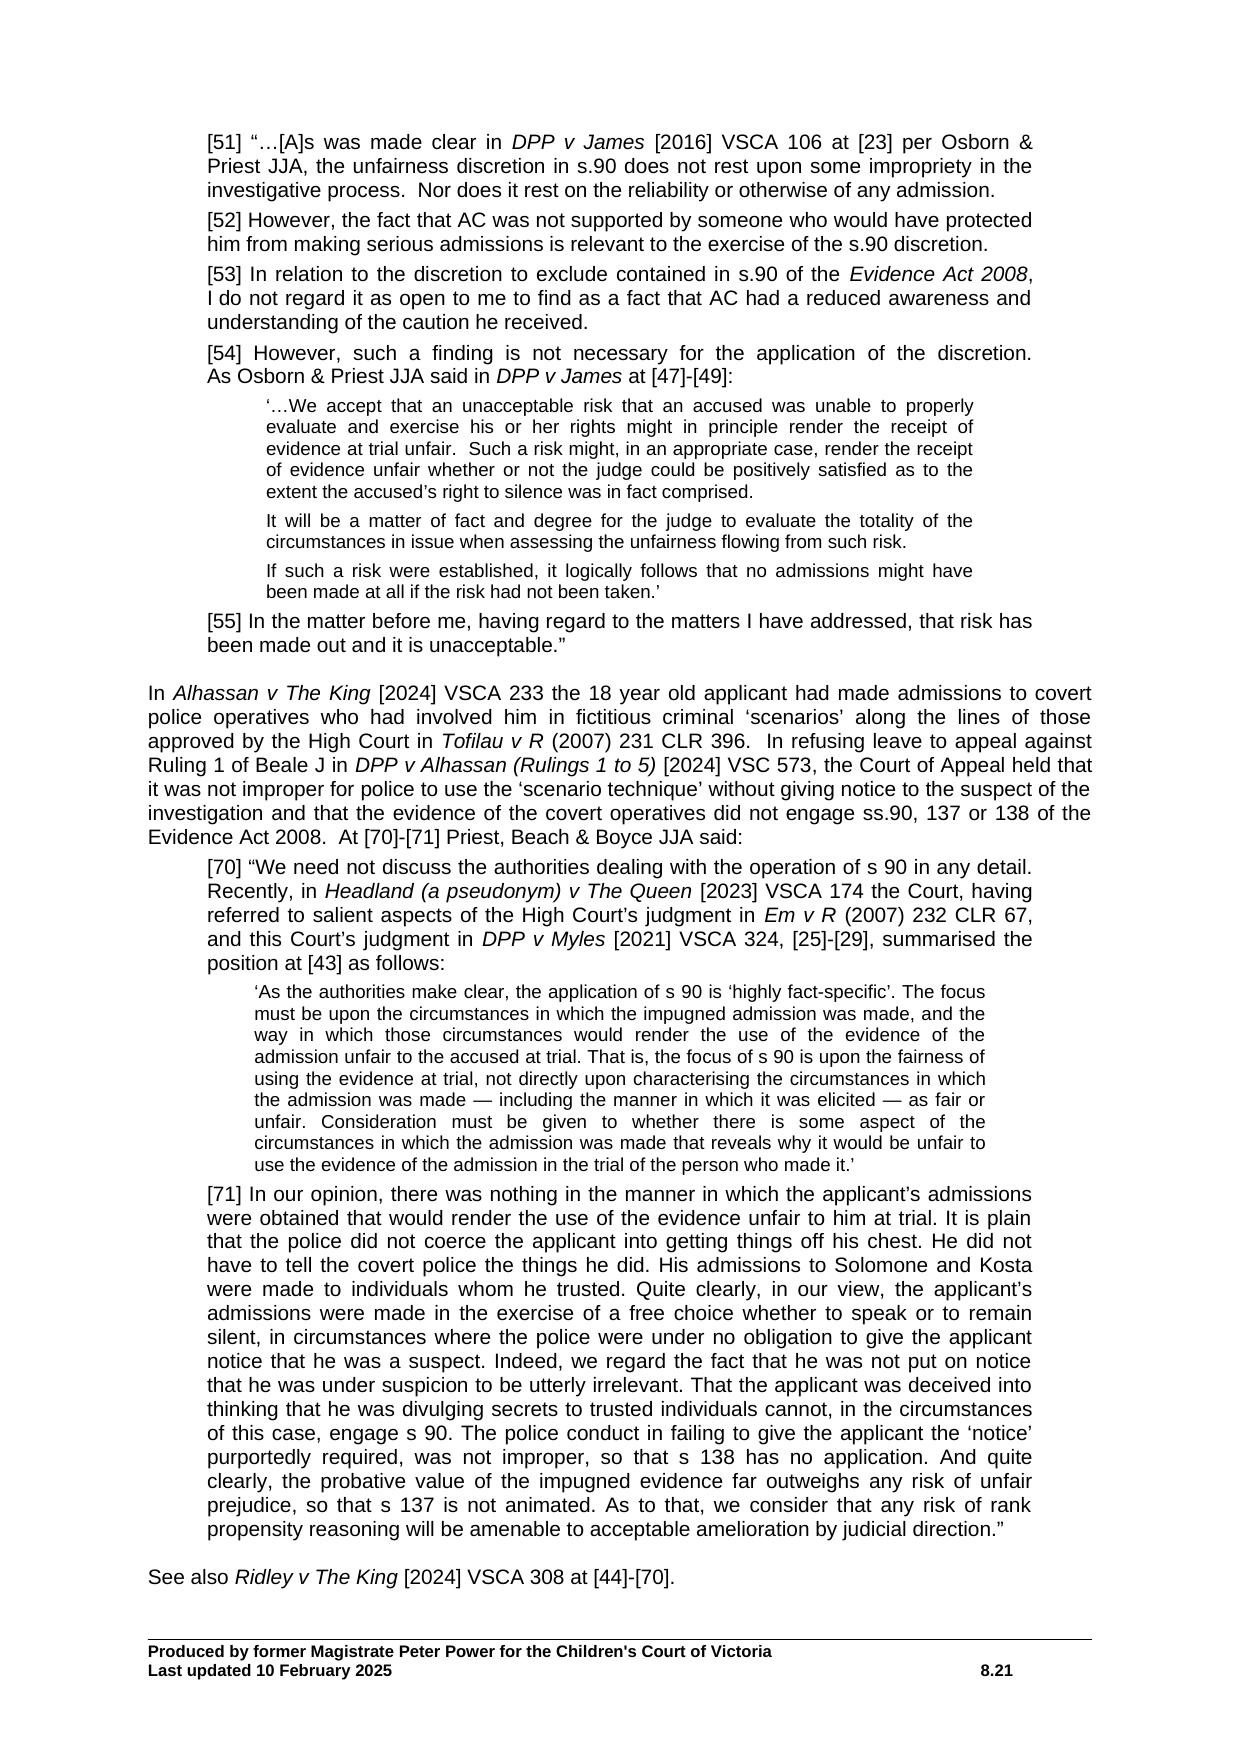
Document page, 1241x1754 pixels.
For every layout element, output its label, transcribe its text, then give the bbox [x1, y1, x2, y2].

list If such a risk were established, it logically follows that no admissions might have been made at all if the risk had not been taken.’ [266, 560, 974, 603]
text [51] “…[A]s was made clear in DPP v James [2016] VSCA 106 at [23] per Osborn & Priest JJA, the unfairness discretion in s.90 does not rest upon some impropriety in the investigative process. Nor does it rest on the reliability or otherwise of any admission. [207, 130, 1033, 202]
text ‘As the authorities make clear, the application of s 90 is ‘highly fact-specific’. The focus must be upon the circumstances in which the impugned admission was made, and the way in which those circumstances would render the use of the evidence of the admission unfair to the accused at trial. That is, the focus of s 90 is upon the fairness of using the evidence at trial, not directly upon characterising the circumstances in which the admission was made — including the manner in which it was elicited — as fair or unfair. Consideration must be given to whether there is some aspect of the circumstances in which the admission was made that reveals why it would be unfair to use the evidence of the admission in the trial of the person who made it.’ [254, 981, 986, 1175]
text [70] “We need not discuss the authorities dealing with the operation of s 90 in any detail. Recently, in Headland (a pseudonym) v The Queen [2023] VSCA 174 the Court, having referred to salient aspects of the High Court’s judgment in Em v R (2007) 232 CLR 67, and this Court’s judgment in DPP v Myles [2021] VSCA 324, [25]-[29], summarised the position at [43] as follows: [207, 855, 1033, 975]
text [55] In the matter before me, having regard to the matters I have addressed, that risk has been made out and it is unacceptable.” [207, 609, 1033, 657]
text [53] In relation to the discretion to exclude contained in s.90 of the Evidence Act 2008, I do not regard it as open to me to find as a fact that AC had a reduced awareness and understanding of the caution he received. [207, 262, 1033, 334]
text [71] In our opinion, there was nothing in the manner in which the applicant’s admissions were obtained that would render the use of the evidence unfair to him at trial. It is plain that the police did not coerce the applicant into getting things off his chest. He did not have to tell the covert police the things he did. His admissions to Solomone and Kosta were made to individuals whom he trusted. Quite clearly, in our view, the applicant’s admissions were made in the exercise of a free choice whether to speak or to remain silent, in circumstances where the police were under no obligation to give the applicant notice that he was a suspect. Indeed, we regard the fact that he was not put on notice that he was under suspicion to be utterly irrelevant. That the applicant was deceived into thinking that he was divulging secrets to trusted individuals cannot, in the circumstances of this case, engage s 90. The police conduct in failing to give the applicant the ‘notice’ purportedly required, was not improper, so that s 138 has no application. And quite clearly, the probative value of the impugned evidence far outweighs any risk of unfair prejudice, so that s 137 is not animated. As to that, we consider that any risk of rank propensity reasoning will be amenable to acceptable amelioration by judicial direction.” [207, 1181, 1033, 1541]
text [52] However, the fact that AC was not supported by someone who would have protected him from making serious admissions is relevant to the exercise of the s.90 discretion. [207, 208, 1033, 256]
text [54] However, such a finding is not necessary for the application of the discretion. As Osborn & Priest JJA said in DPP v James at [47]-[49]: [207, 340, 1033, 388]
text See also Ridley v The King [2024] VSCA 308 at [44]-[70]. [148, 1565, 1092, 1589]
list ‘…We accept that an unacceptable risk that an accused was unable to properly evaluate and exercise his or her rights might in principle render the receipt of evidence at trial unfair. Such a risk might, in an appropriate case, render the receipt of evidence unfair whether or not the judge could be positively satisfied as to the extent the accused’s right to silence was in fact comprised. [266, 394, 974, 502]
list It will be a matter of fact and degree for the judge to evaluate the totality of the circumstances in issue when assessing the unfairness flowing from such risk. [266, 509, 974, 553]
text In Alhassan v The King [2024] VSCA 233 the 18 year old applicant had made admissions to covert police operatives who had involved him in fictitious criminal ‘scenarios’ along the lines of those approved by the High Court in Tofilau v R (2007) 231 CLR 396. In refusing leave to appeal against Ruling 1 of Beale J in DPP v Alhassan (Rulings 1 to 5) [2024] VSC 573, the Court of Appeal held that it was not improper for police to use the ‘scenario technique’ without giving notice to the suspect of the investigation and that the evidence of the covert operatives did not engage ss.90, 137 or 138 of the Evidence Act 2008. At [70]-[71] Priest, Beach & Boyce JJA said: [148, 681, 1092, 849]
